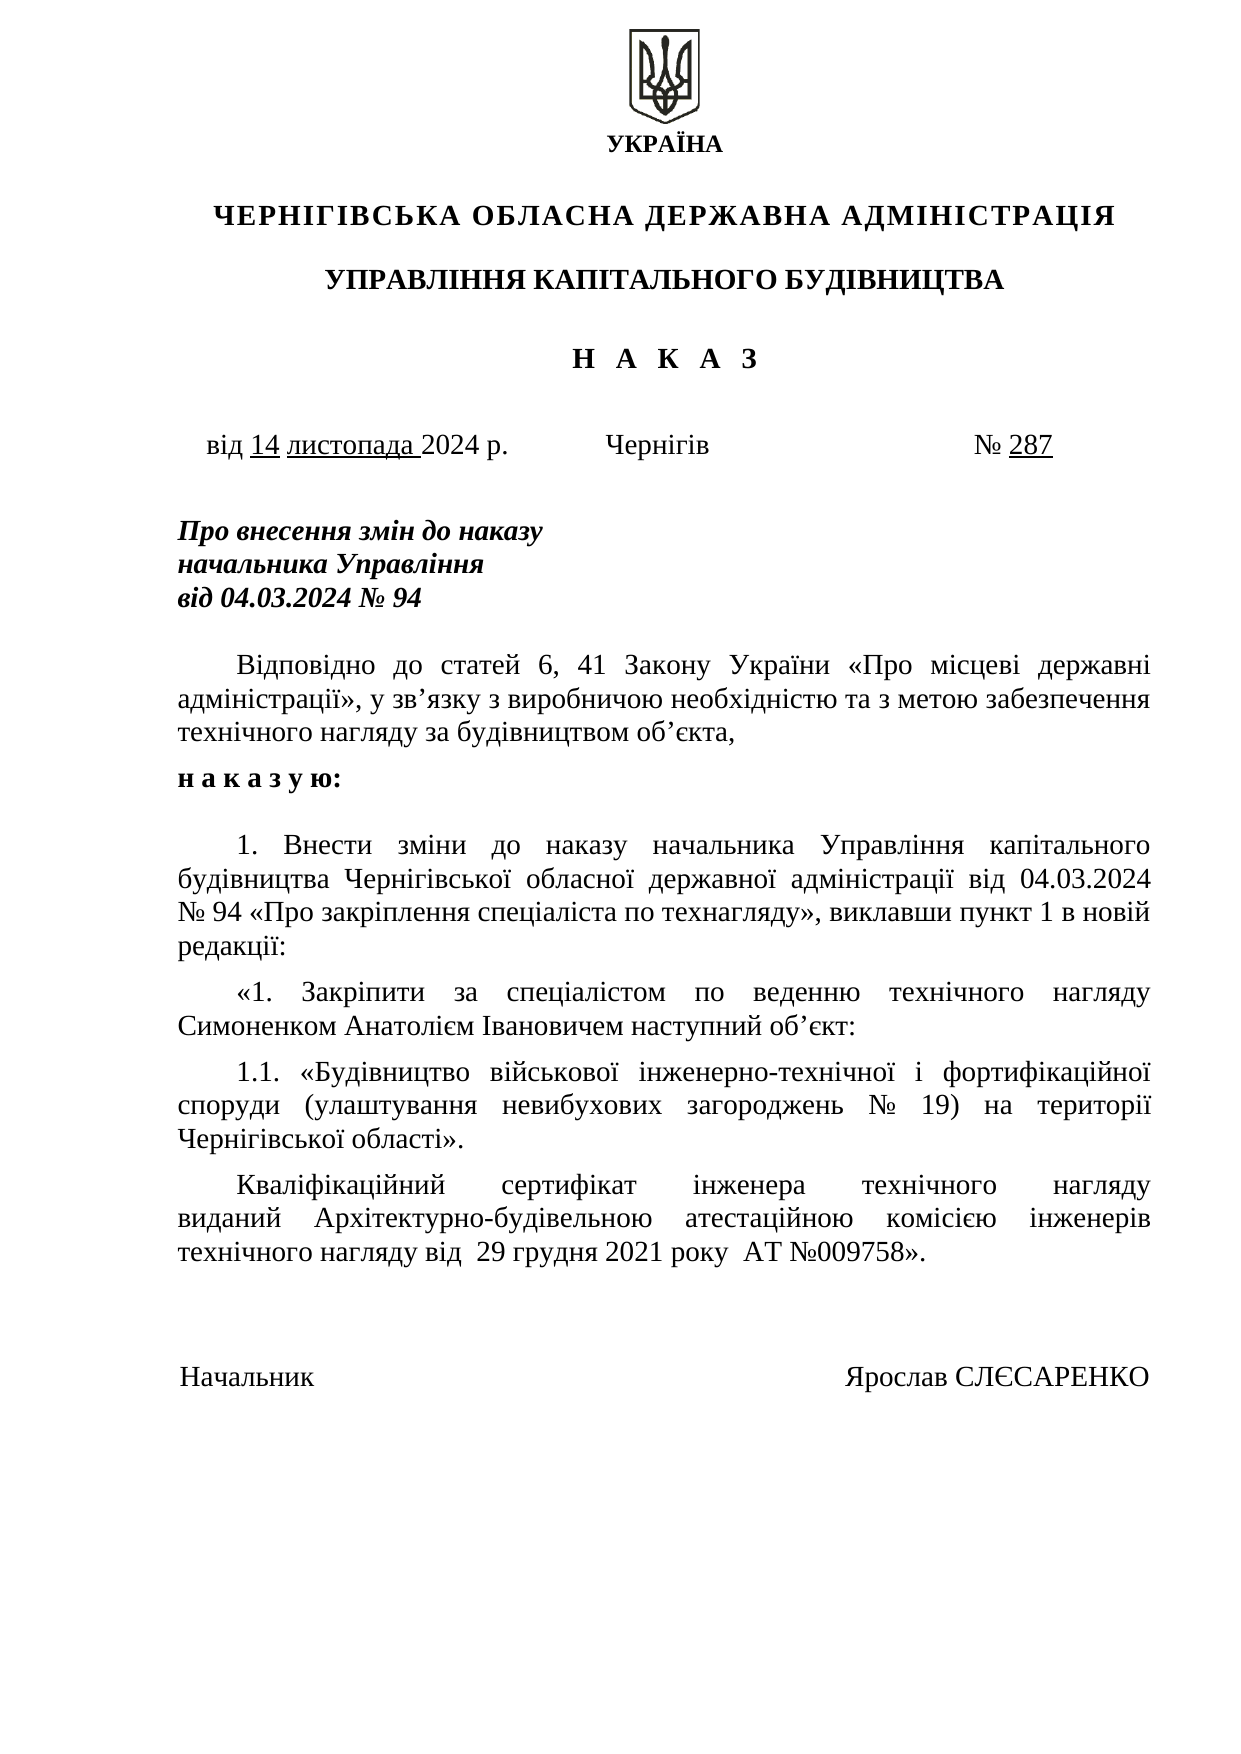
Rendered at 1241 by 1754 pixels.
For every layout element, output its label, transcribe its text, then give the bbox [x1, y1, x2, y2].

text Про внесення змін до наказу [177, 513, 1152, 547]
text н а к а з у ю: [177, 760, 1152, 794]
text ЧЕРНІГІВСЬКА ОБЛАСНА ДЕРЖАВНА АДМІНІСТРАЦІЯ [177, 198, 1152, 232]
text Відповідно до статей 6, 41 Закону України «Про місцеві державні адміністрації», у зв’язку з виробничою необхідністю та з метою забезпечення технічного нагляду за будівництвом об’єкта, [177, 647, 1152, 748]
text 1.1. «Будівництво військової інженерно-технічної і фортифікаційної споруди (улаштування невибухових загороджень № 19) на території Чернігівської області». [177, 1054, 1152, 1154]
text начальника Управління [177, 547, 1152, 580]
text 1. Внести зміни до наказу начальника Управління капітального будівництва Чернігівської обласної державної адміністрації від 04.03.2024 № 94 «Про закріплення спеціаліста по технагляду», виклавши пункт 1 в новій редакції: [177, 827, 1152, 962]
text від 04.03.2024 № 94 [177, 580, 1152, 614]
table_header Чернігів [572, 415, 859, 479]
text Начальник Ярослав СЛЄСАРЕНКО [177, 1359, 1152, 1393]
table_header № 287 [860, 415, 1192, 479]
text «1. Закріпити за спеціалістом по веденню технічного нагляду Симоненком Анатолієм Івановичем наступний об’єкт: [177, 974, 1152, 1041]
text НАКАЗ [177, 342, 1152, 375]
text Кваліфікаційний сертифікат інженера технічного нагляду виданий Архітектурно-будівельною атестаційною комісією інженерів технічного нагляду від 29 грудня 2021 року АТ №009758». [177, 1167, 1152, 1267]
text УКРАЇНА [177, 129, 1152, 158]
text УПРАВЛІННЯ КАПІТАЛЬНОГО БУДІВНИЦТВА [177, 262, 1152, 296]
table_header від 14 листопада 2024 р. [195, 415, 572, 479]
